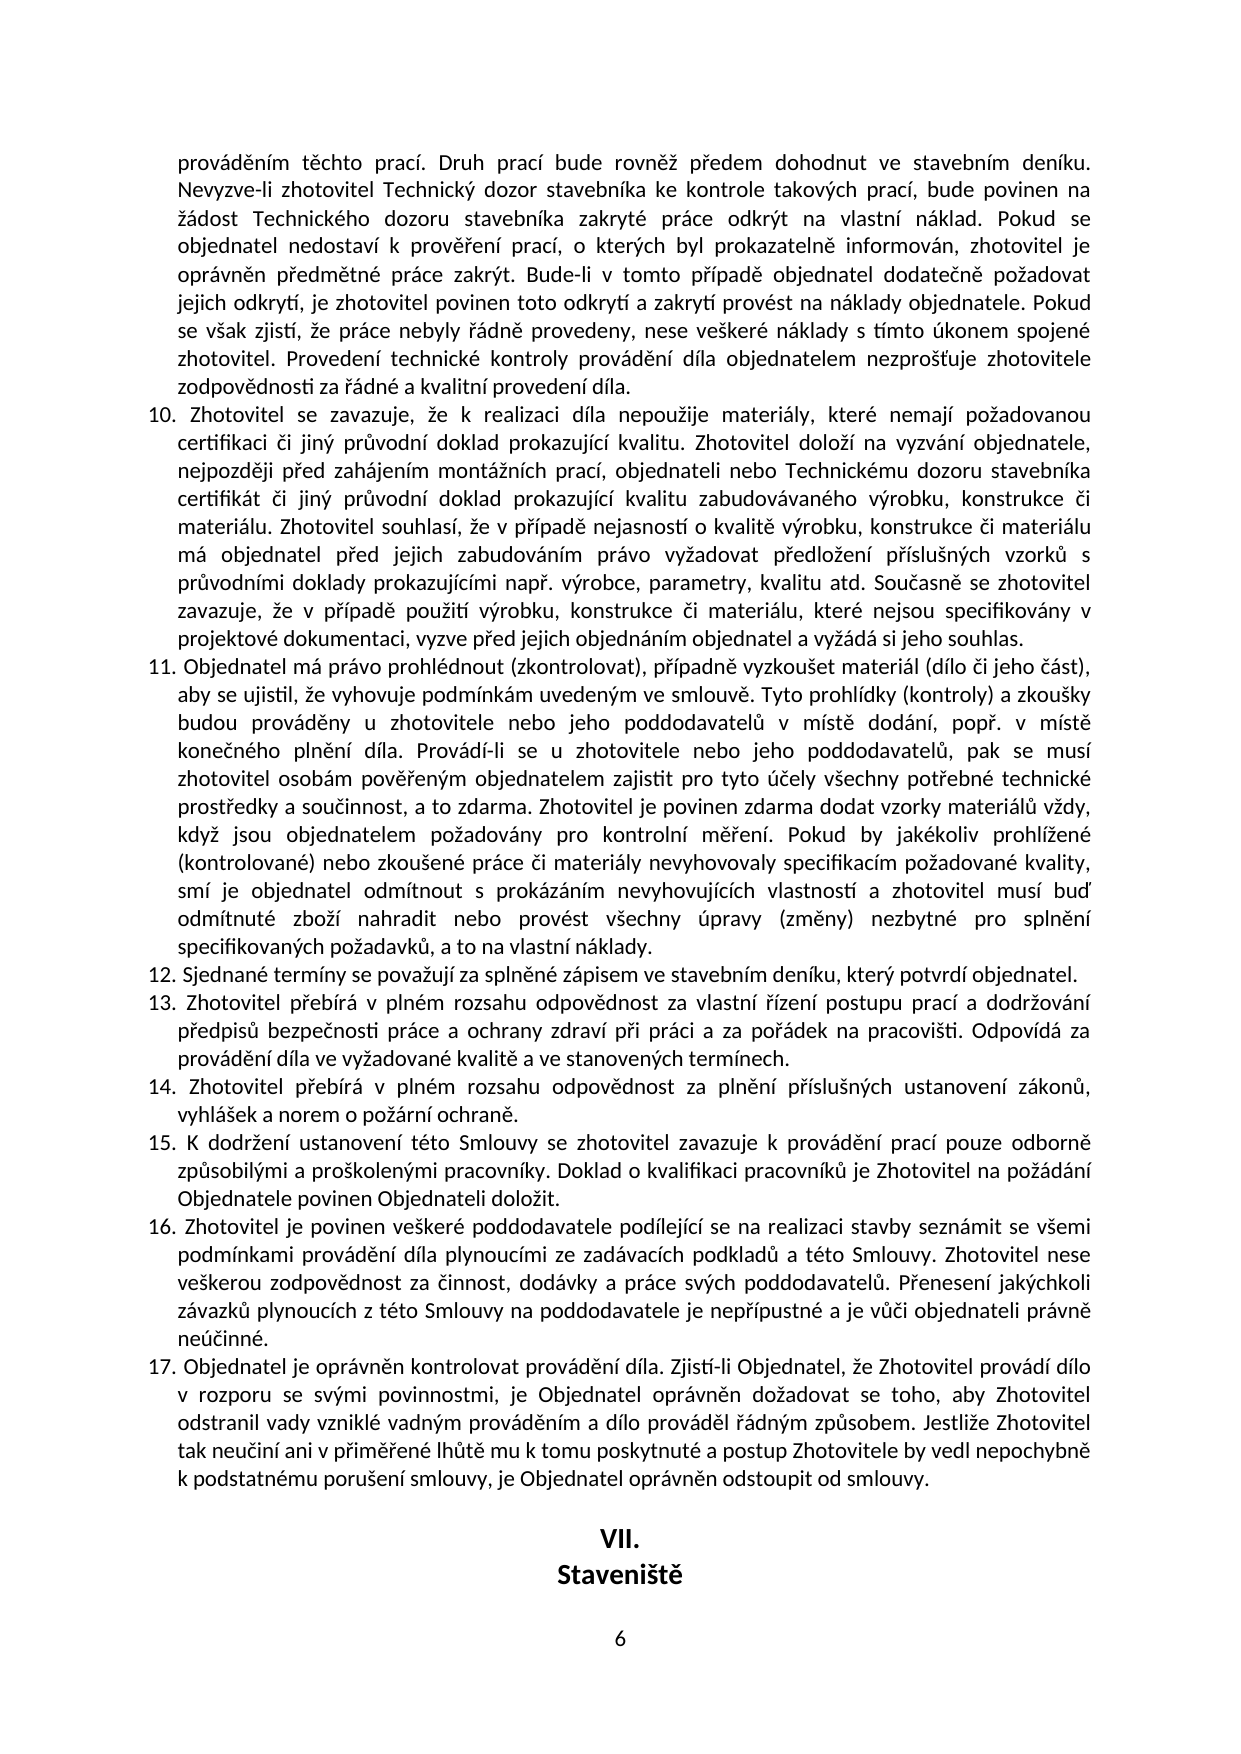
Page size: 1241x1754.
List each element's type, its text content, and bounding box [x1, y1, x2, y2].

subtitle VII. [148, 1521, 1093, 1556]
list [148, 148, 1093, 400]
list K dodržení ustanovení této Smlouvy se zhotovitel zavazuje k provádění prací pouze odborně způsobilými a proškolenými pracovníky. Doklad o kvalifikaci pracovníků je Zhotovitel na požádání Objednatele povinen Objednateli doložit. [148, 1128, 1093, 1212]
subtitle Staveniště [148, 1556, 1093, 1592]
list Sjednané termíny se považují za splněné zápisem ve stavebním deníku, který potvrdí objednatel. [148, 960, 1093, 988]
list Objednatel je oprávněn kontrolovat provádění díla. Zjistí-li Objednatel, že Zhotovitel provádí dílo v rozporu se svými povinnostmi, je Objednatel oprávněn dožadovat se toho, aby Zhotovitel odstranil vady vzniklé vadným prováděním a dílo prováděl řádným způsobem. Jestliže Zhotovitel tak neučiní ani v přiměřené lhůtě mu k tomu poskytnuté a postup Zhotovitele by vedl nepochybně k podstatnému porušení smlouvy, je Objednatel oprávněn odstoupit od smlouvy. [148, 1352, 1093, 1493]
list Zhotovitel se zavazuje, že k realizaci díla nepoužije materiály, které nemají požadovanou certifikaci či jiný průvodní doklad prokazující kvalitu. Zhotovitel doloží na vyzvání objednatele, nejpozději před zahájením montážních prací, objednateli nebo Technickému dozoru stavebníka certifikát či jiný průvodní doklad prokazující kvalitu zabudovávaného výrobku, konstrukce či materiálu. Zhotovitel souhlasí, že v případě nejasností o kvalitě výrobku, konstrukce či materiálu má objednatel před jejich zabudováním právo vyžadovat předložení příslušných vzorků s průvodními doklady prokazujícími např. výrobce, parametry, kvalitu atd. Současně se zhotovitel zavazuje, že v případě použití výrobku, konstrukce či materiálu, které nejsou specifikovány v projektové dokumentaci, vyzve před jejich objednáním objednatel a vyžádá si jeho souhlas. [148, 400, 1093, 652]
list Zhotovitel přebírá v plném rozsahu odpovědnost za vlastní řízení postupu prací a dodržování předpisů bezpečnosti práce a ochrany zdraví při práci a za pořádek na pracovišti. Odpovídá za provádění díla ve vyžadované kvalitě a ve stanovených termínech. [148, 988, 1093, 1072]
list Zhotovitel přebírá v plném rozsahu odpovědnost za plnění příslušných ustanovení zákonů, vyhlášek a norem o požární ochraně. [148, 1072, 1093, 1128]
list Zhotovitel je povinen veškeré poddodavatele podílející se na realizaci stavby seznámit se všemi podmínkami provádění díla plynoucími ze zadávacích podkladů a této Smlouvy. Zhotovitel nese veškerou zodpovědnost za činnost, dodávky a práce svých poddodavatelů. Přenesení jakýchkoli závazků plynoucích z této Smlouvy na poddodavatele je nepřípustné a je vůči objednateli právně neúčinné. [148, 1212, 1093, 1352]
list Objednatel má právo prohlédnout (zkontrolovat), případně vyzkoušet materiál (dílo či jeho část), aby se ujistil, že vyhovuje podmínkám uvedeným ve smlouvě. Tyto prohlídky (kontroly) a zkoušky budou prováděny u zhotovitele nebo jeho poddodavatelů v místě dodání, popř. v místě konečného plnění díla. Provádí-li se u zhotovitele nebo jeho poddodavatelů, pak se musí zhotovitel osobám pověřeným objednatelem zajistit pro tyto účely všechny potřebné technické prostředky a součinnost, a to zdarma. Zhotovitel je povinen zdarma dodat vzorky materiálů vždy, když jsou objednatelem požadovány pro kontrolní měření. Pokud by jakékoliv prohlížené (kontrolované) nebo zkoušené práce či materiály nevyhovovaly specifikacím požadované kvality, smí je objednatel odmítnout s prokázáním nevyhovujících vlastností a zhotovitel musí buď odmítnuté zboží nahradit nebo provést všechny úpravy (změny) nezbytné pro splnění specifikovaných požadavků, a to na vlastní náklady. [148, 652, 1093, 960]
